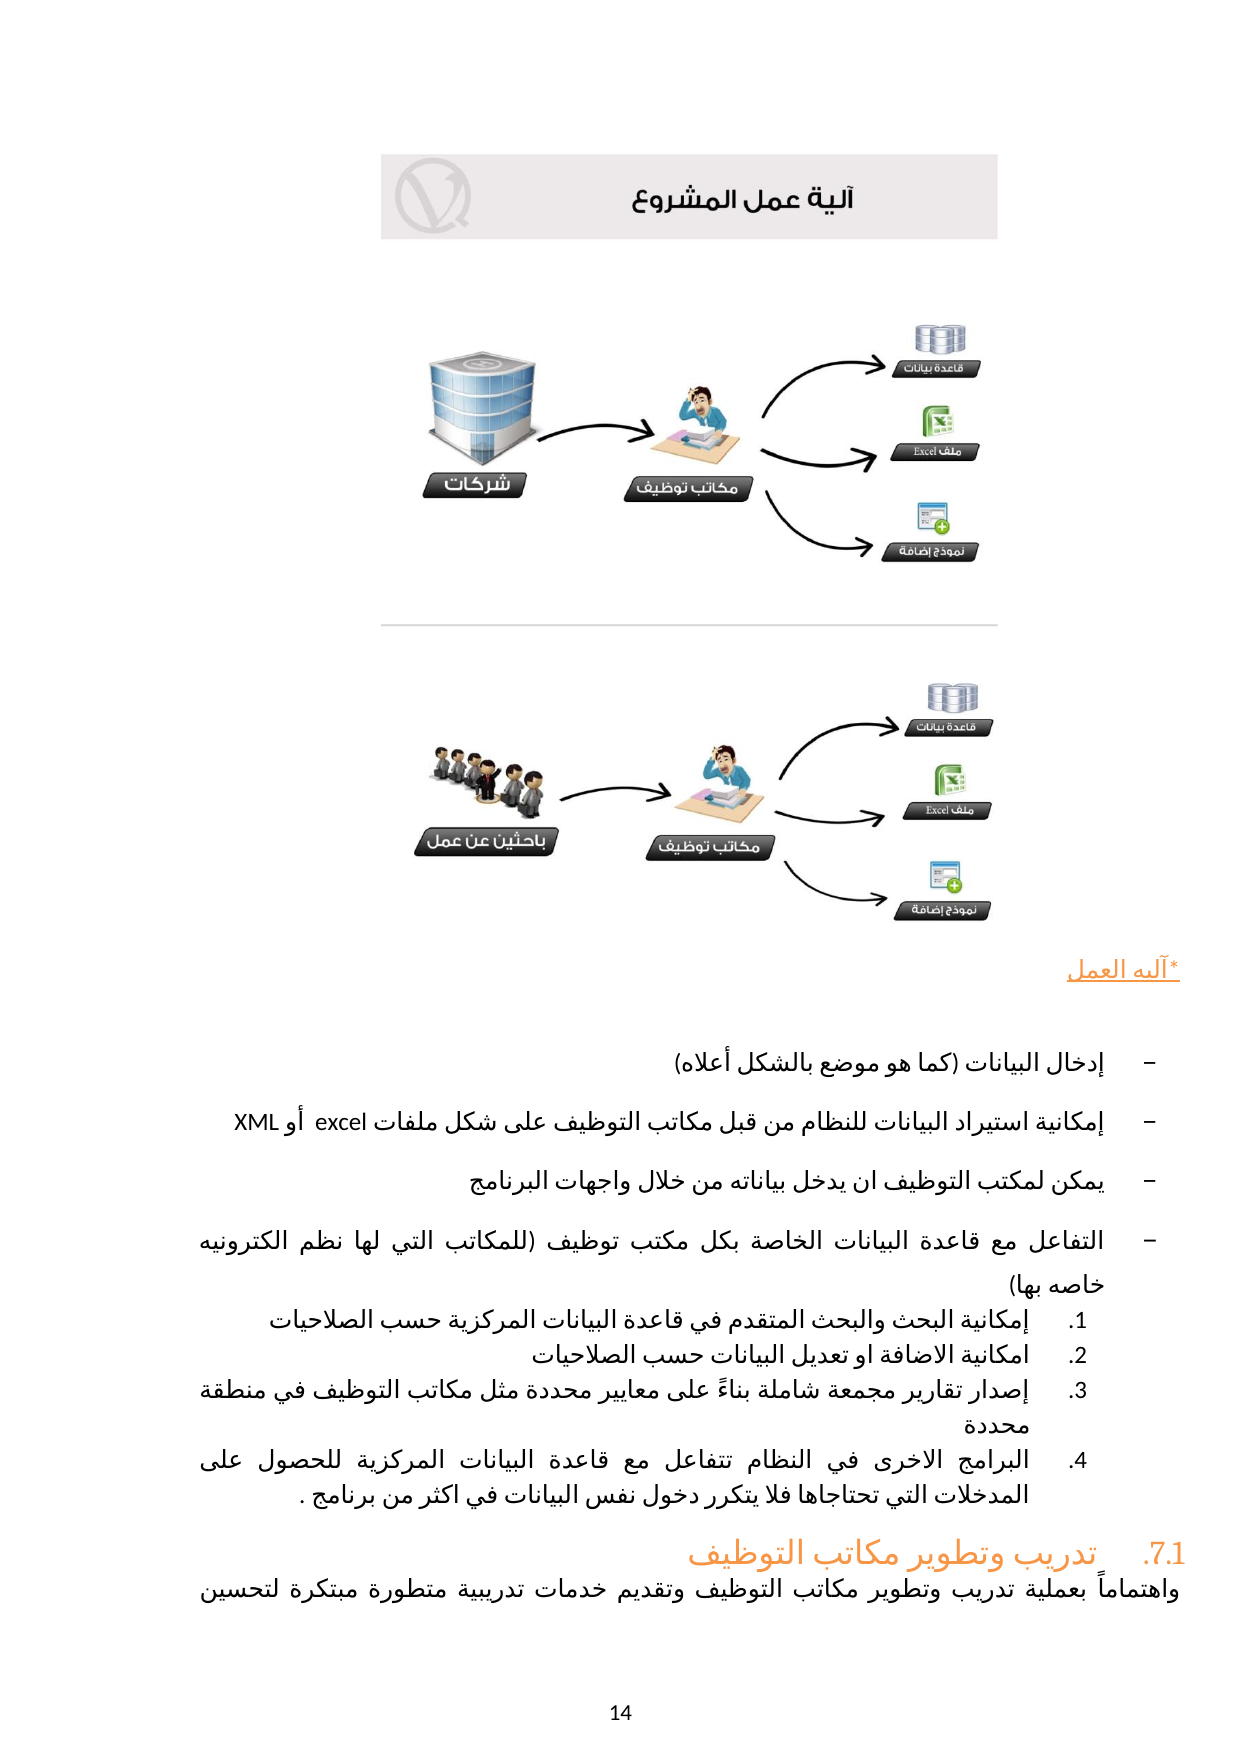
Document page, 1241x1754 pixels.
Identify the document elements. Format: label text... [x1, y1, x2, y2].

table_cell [188, 1573, 1192, 1603]
table_cell *آليه العمل [188, 955, 1192, 1010]
table_cell تدريب وتطوير مكاتب التوظيف [188, 1534, 1192, 1573]
picture [381, 150, 998, 930]
table_cell إدخال البيانات (كما هو موضع بالشكل أعلاه) إمكانية استيراد البيانات للنظام من قبل مكاتب التوظيف على شكل ملفات excel أو XML يمكن لمكتب التوظيف ان يدخل بياناته من خلال واجهات البرنامج التفاعل مع قاعدة البيانات الخاصة بكل مكتب توظيف (للمكاتب التي لها نظم الكترونيه خاصه بها) إمكانية البحث والبحث المتقدم في قاعدة البيانات المركزية حسب الصلاحيات امكانية الاضافة او تعديل البيانات حسب الصلاحيات إصدار تقارير مجمعة شاملة بناءً على معايير محددة مثل مكاتب التوظيف في منطقة محددة البرامج الاخرى في النظام تتفاعل مع قاعدة البيانات المركزية للحصول على المدخلات التي تحتاجاها فلا يتكرر دخول نفس البيانات في اكثر من برنامج . [188, 1010, 1192, 1534]
table_cell [188, 150, 1192, 954]
